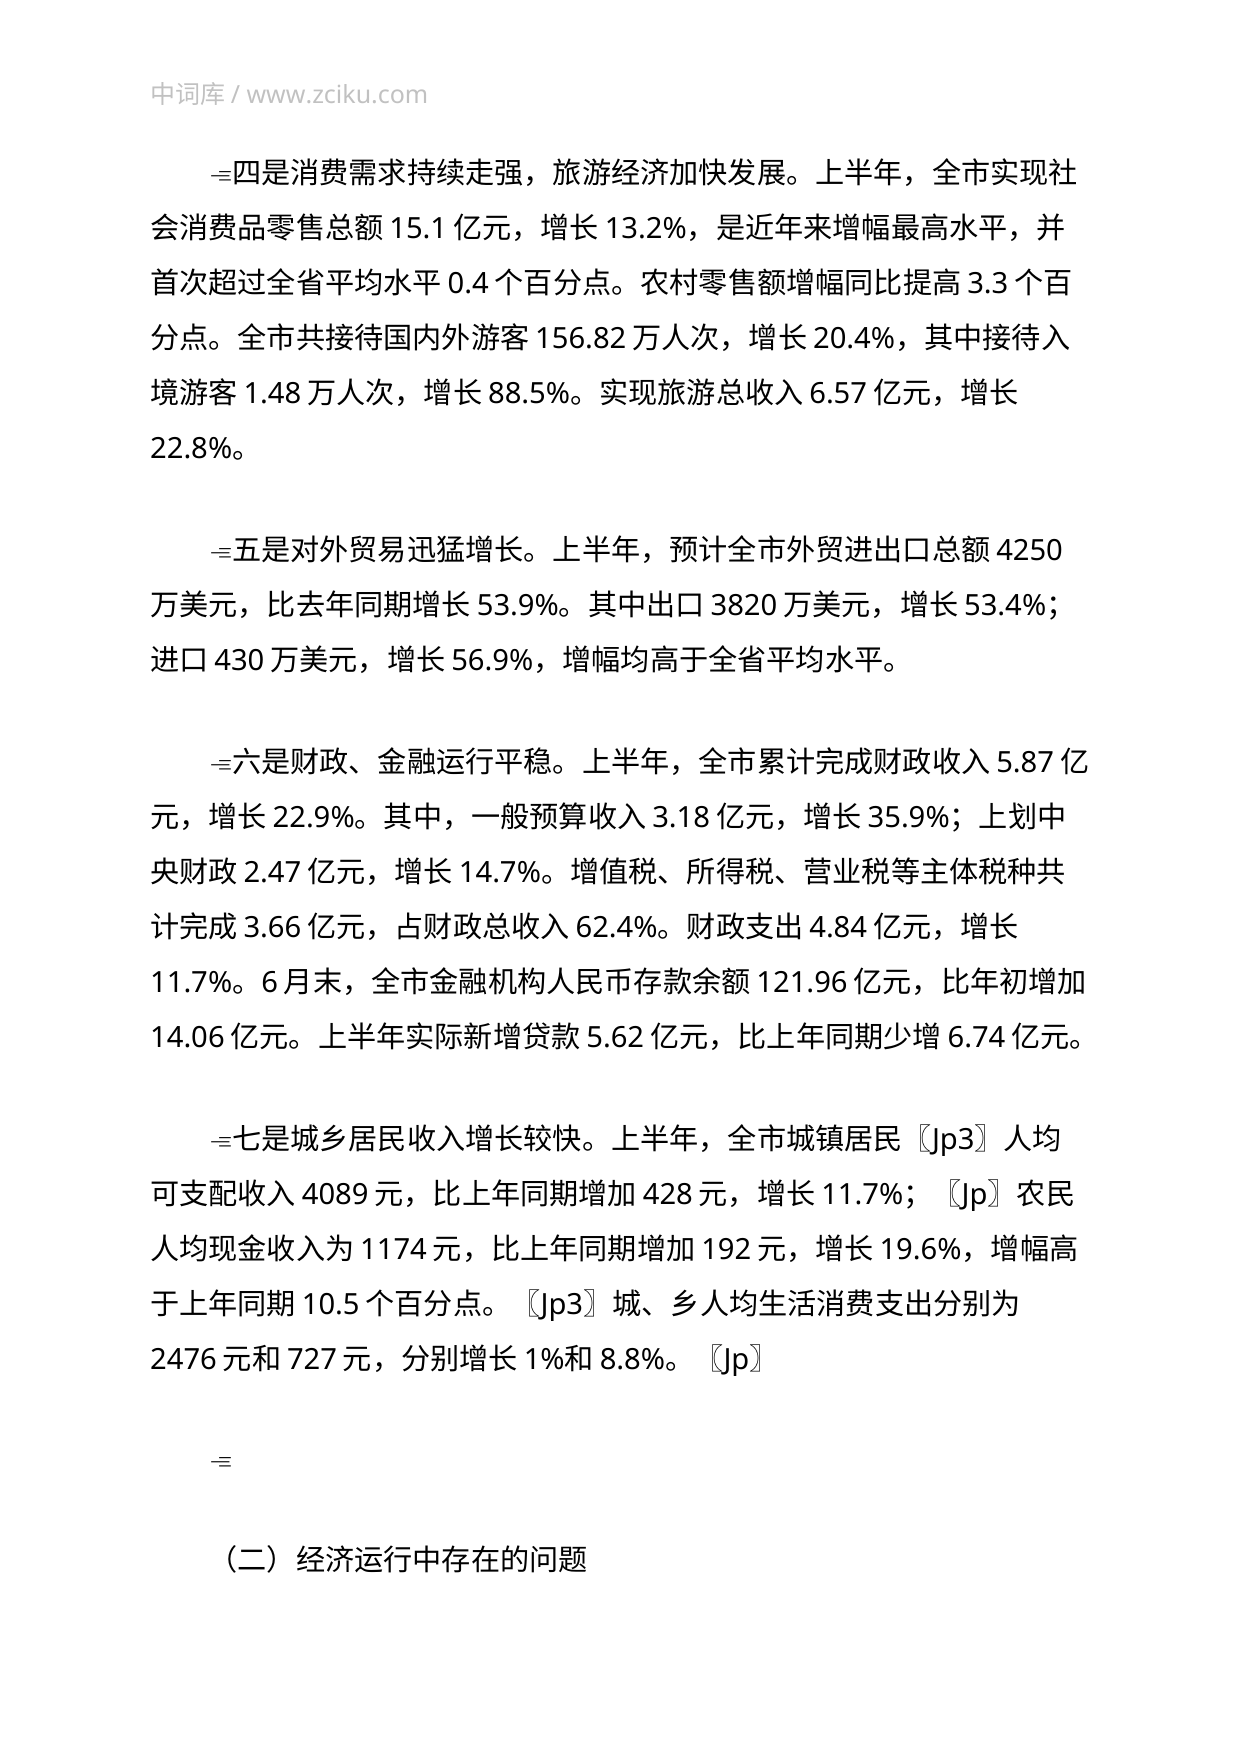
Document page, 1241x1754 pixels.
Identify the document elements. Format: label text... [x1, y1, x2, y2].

text 四是消费需求持续走强，旅游经济加快发展。上半年，全市实现社会消费品零售总额15.1亿元，增长13.2%，是近年来增幅最高水平，并首次超过全省平均水平0.4个百分点。农村零售额增幅同比提高3.3个百分点。全市共接待国内外游客156.82万人次，增长20.4%，其中接待入境游客1.48万人次，增长88.5%。实现旅游总收入6.57亿元，增长22.8%。 [150, 150, 1090, 467]
text （二）经济运行中存在的问题 [150, 1536, 1090, 1579]
text  [150, 1438, 1090, 1478]
text 七是城乡居民收入增长较快。上半年，全市城镇居民〖Jp3〗人均可支配收入4089元，比上年同期增加428元，增长11.7%；〖Jp〗农民人均现金收入为1174元，比上年同期增加192元，增长19.6%，增幅高于上年同期10.5个百分点。〖Jp3〗城、乡人均生活消费支出分别为2476元和727元，分别增长1%和8.8%。〖Jp〗 [150, 1116, 1090, 1378]
text 六是财政、金融运行平稳。上半年，全市累计完成财政收入5.87亿元，增长22.9%。其中，一般预算收入3.18亿元，增长35.9%；上划中央财政2.47亿元，增长14.7%。增值税、所得税、营业税等主体税种共计完成3.66亿元，占财政总收入62.4%。财政支出4.84亿元，增长11.7%。6月末，全市金融机构人民币存款余额121.96亿元，比年初增加14.06亿元。上半年实际新增贷款5.62亿元，比上年同期少增6.74亿元。 [150, 739, 1090, 1056]
text 五是对外贸易迅猛增长。上半年，预计全市外贸进出口总额4250万美元，比去年同期增长53.9%。其中出口3820万美元，增长53.4%；进口430万美元，增长56.9%，增幅均高于全省平均水平。 [150, 527, 1090, 679]
